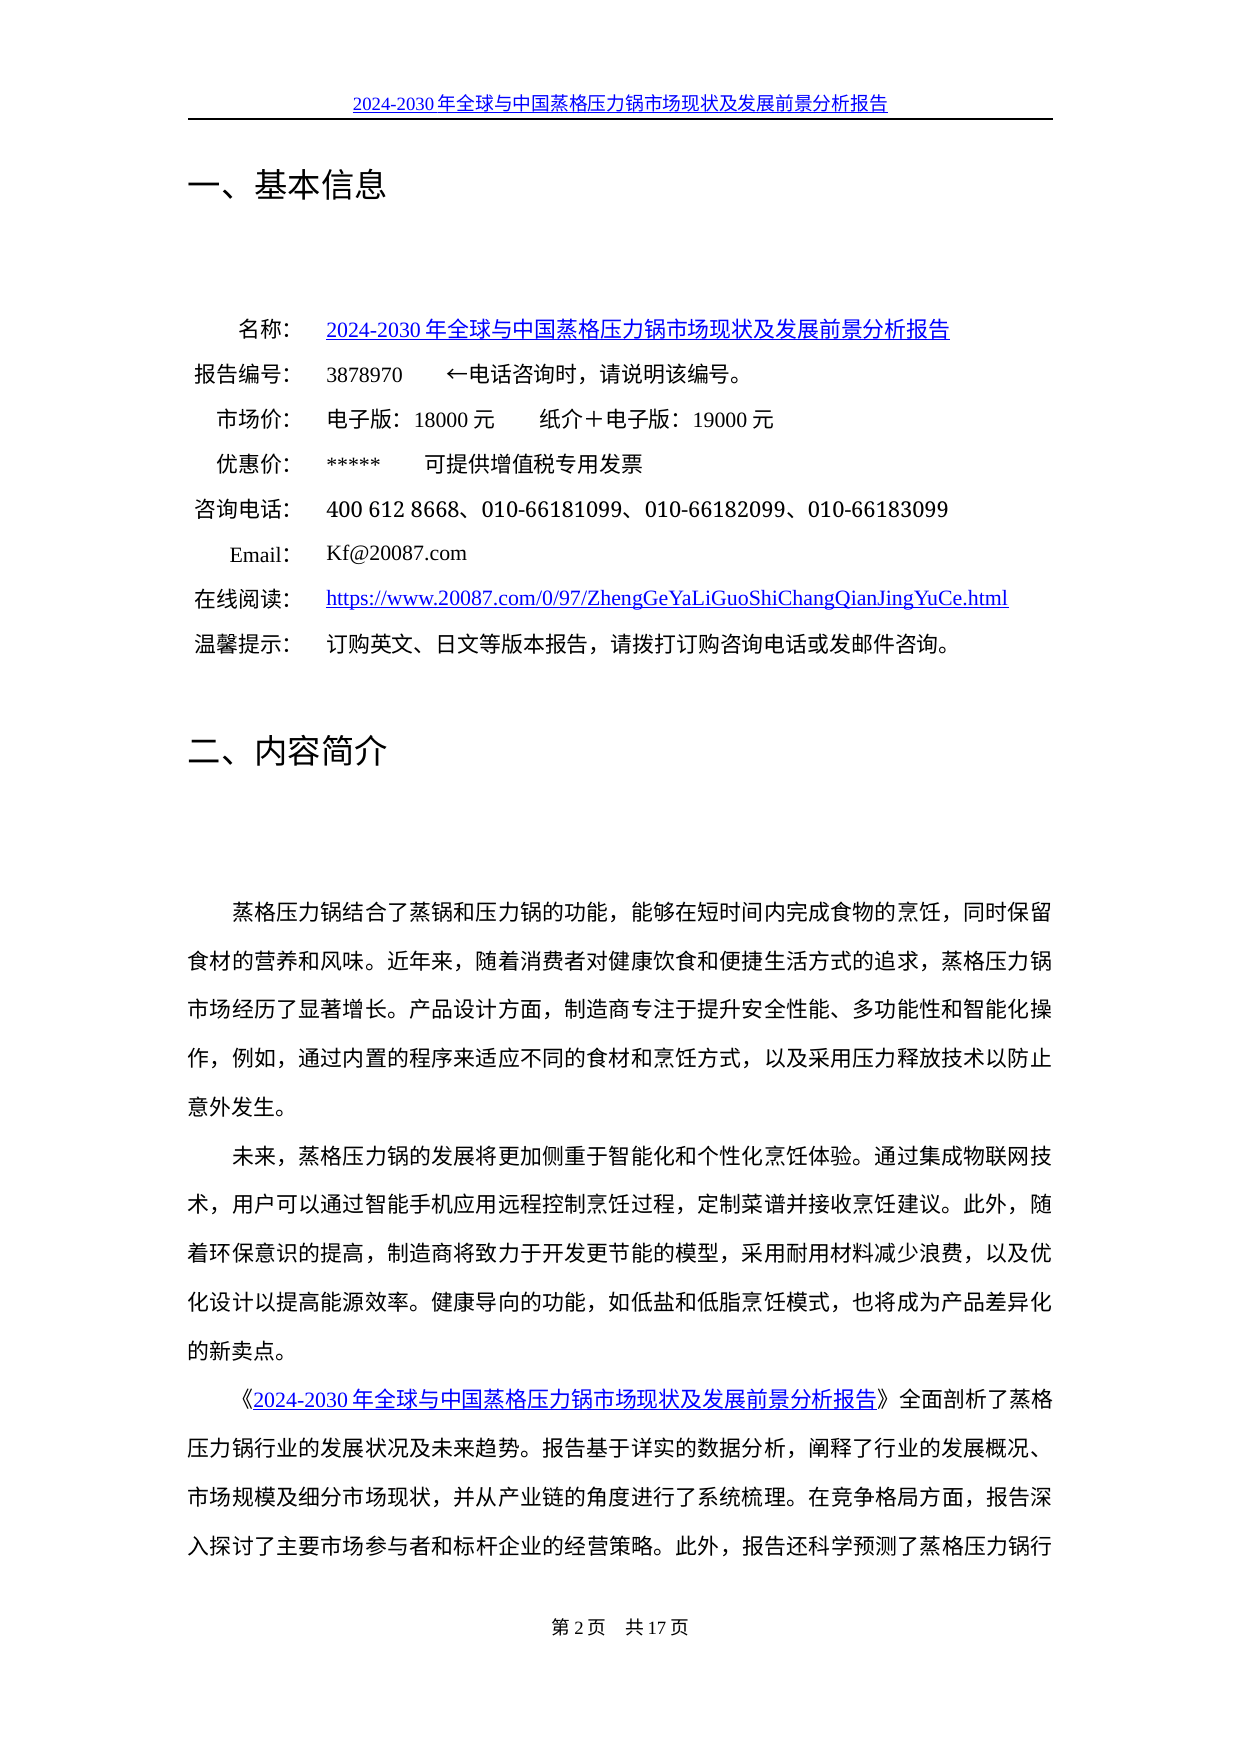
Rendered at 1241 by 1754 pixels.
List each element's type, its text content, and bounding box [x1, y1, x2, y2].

table_cell 报告编号： [167, 357, 315, 402]
table_cell Email： [167, 537, 315, 582]
table_cell 市场价： [167, 402, 315, 447]
table_cell 3878970 ←电话咨询时，请说明该编号。 [315, 357, 1073, 402]
table_cell 400 612 8668、010-66181099、010-66182099、010-66183099 [315, 492, 1073, 537]
table_cell 在线阅读： [167, 582, 315, 627]
table_cell 订购英文、日文等版本报告，请拨打订购咨询电话或发邮件咨询。 [315, 627, 1073, 672]
table_header 2024-2030年全球与中国蒸格压力锅市场现状及发展前景分析报告 [315, 312, 1073, 357]
table_cell 咨询电话： [167, 492, 315, 537]
title 二、内容简介 [187, 717, 1053, 782]
table_cell [315, 582, 1073, 627]
table_header 名称： [167, 312, 315, 357]
table_cell 温馨提示： [167, 627, 315, 672]
table_cell ***** 可提供增值税专用发票 [315, 447, 1073, 492]
title 一、基本信息 [187, 150, 1053, 215]
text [187, 894, 1053, 1561]
table_cell 电子版：18000 元 纸介＋电子版：19000 元 [315, 402, 1073, 447]
table_cell 优惠价： [167, 447, 315, 492]
table_cell Kf@20087.com [315, 537, 1073, 582]
